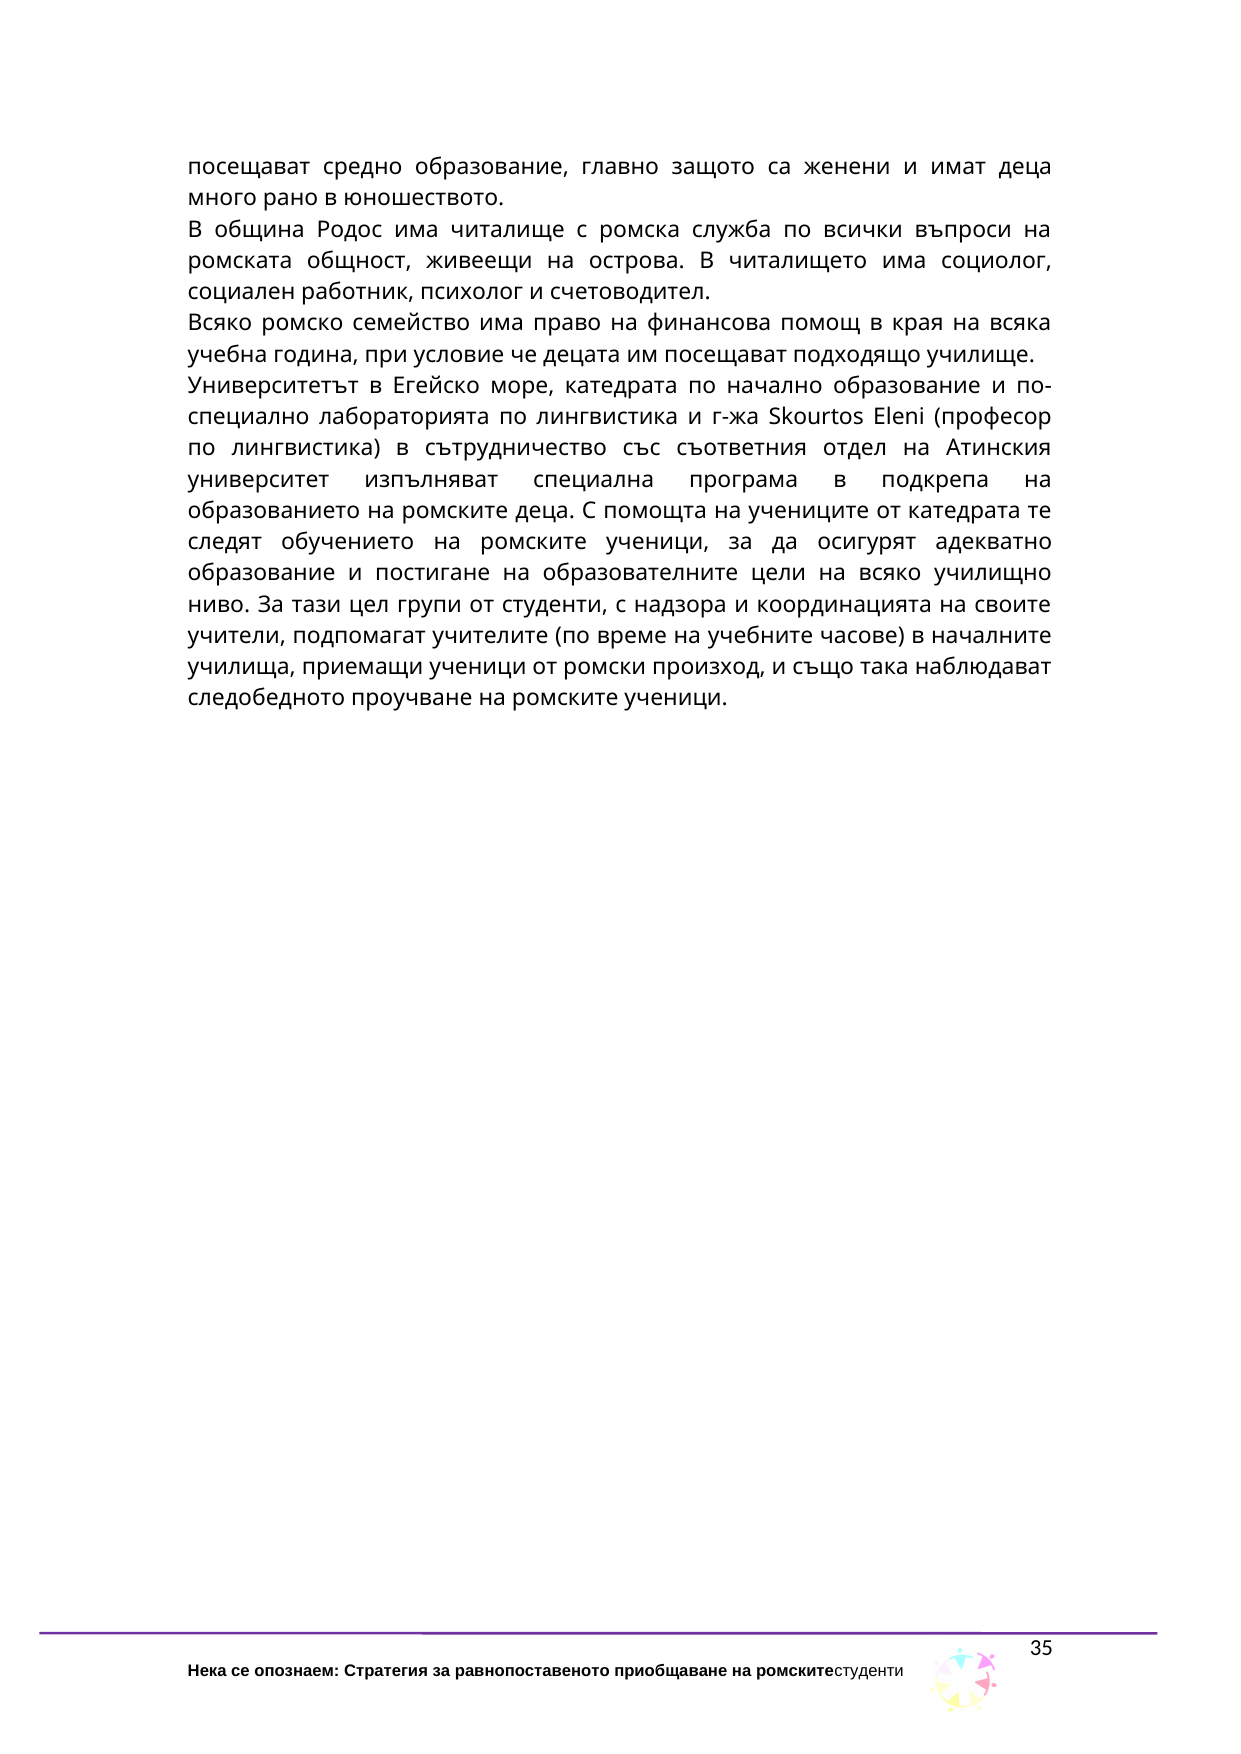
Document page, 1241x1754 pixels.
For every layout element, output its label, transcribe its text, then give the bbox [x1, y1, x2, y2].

text Всяко ромско семейство има право на финансова помощ в края на всяка учебна година, при условие че децата им посещават подходящо училище. [187, 306, 1053, 369]
text В община Родос има читалище с ромска служба по всички въпроси на ромската общност, живеещи на острова. В читалището има социолог, социален работник, психолог и счетоводител. [187, 212, 1053, 306]
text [187, 150, 1053, 212]
picture [926, 1639, 1006, 1720]
text Университетът в Егейско море, катедрата по начално образование и по-специално лабораторията по лингвистика и г-жа Skourtos Eleni (професор по лингвистика) в сътрудничество със съответния отдел на Атинския университет изпълняват специална програма в подкрепа на образованието на ромските деца. С помощта на учениците от катедрата те следят обучението на ромските ученици, за да осигурят адекватно образование и постигане на образователните цели на всяко училищно ниво. За тази цел групи от студенти, с надзора и координацията на своите учители, подпомагат учителите (по време на учебните часове) в началните училища, приемащи ученици от ромски произход, и също така наблюдават следобедното проучване на ромските ученици. [187, 369, 1053, 712]
